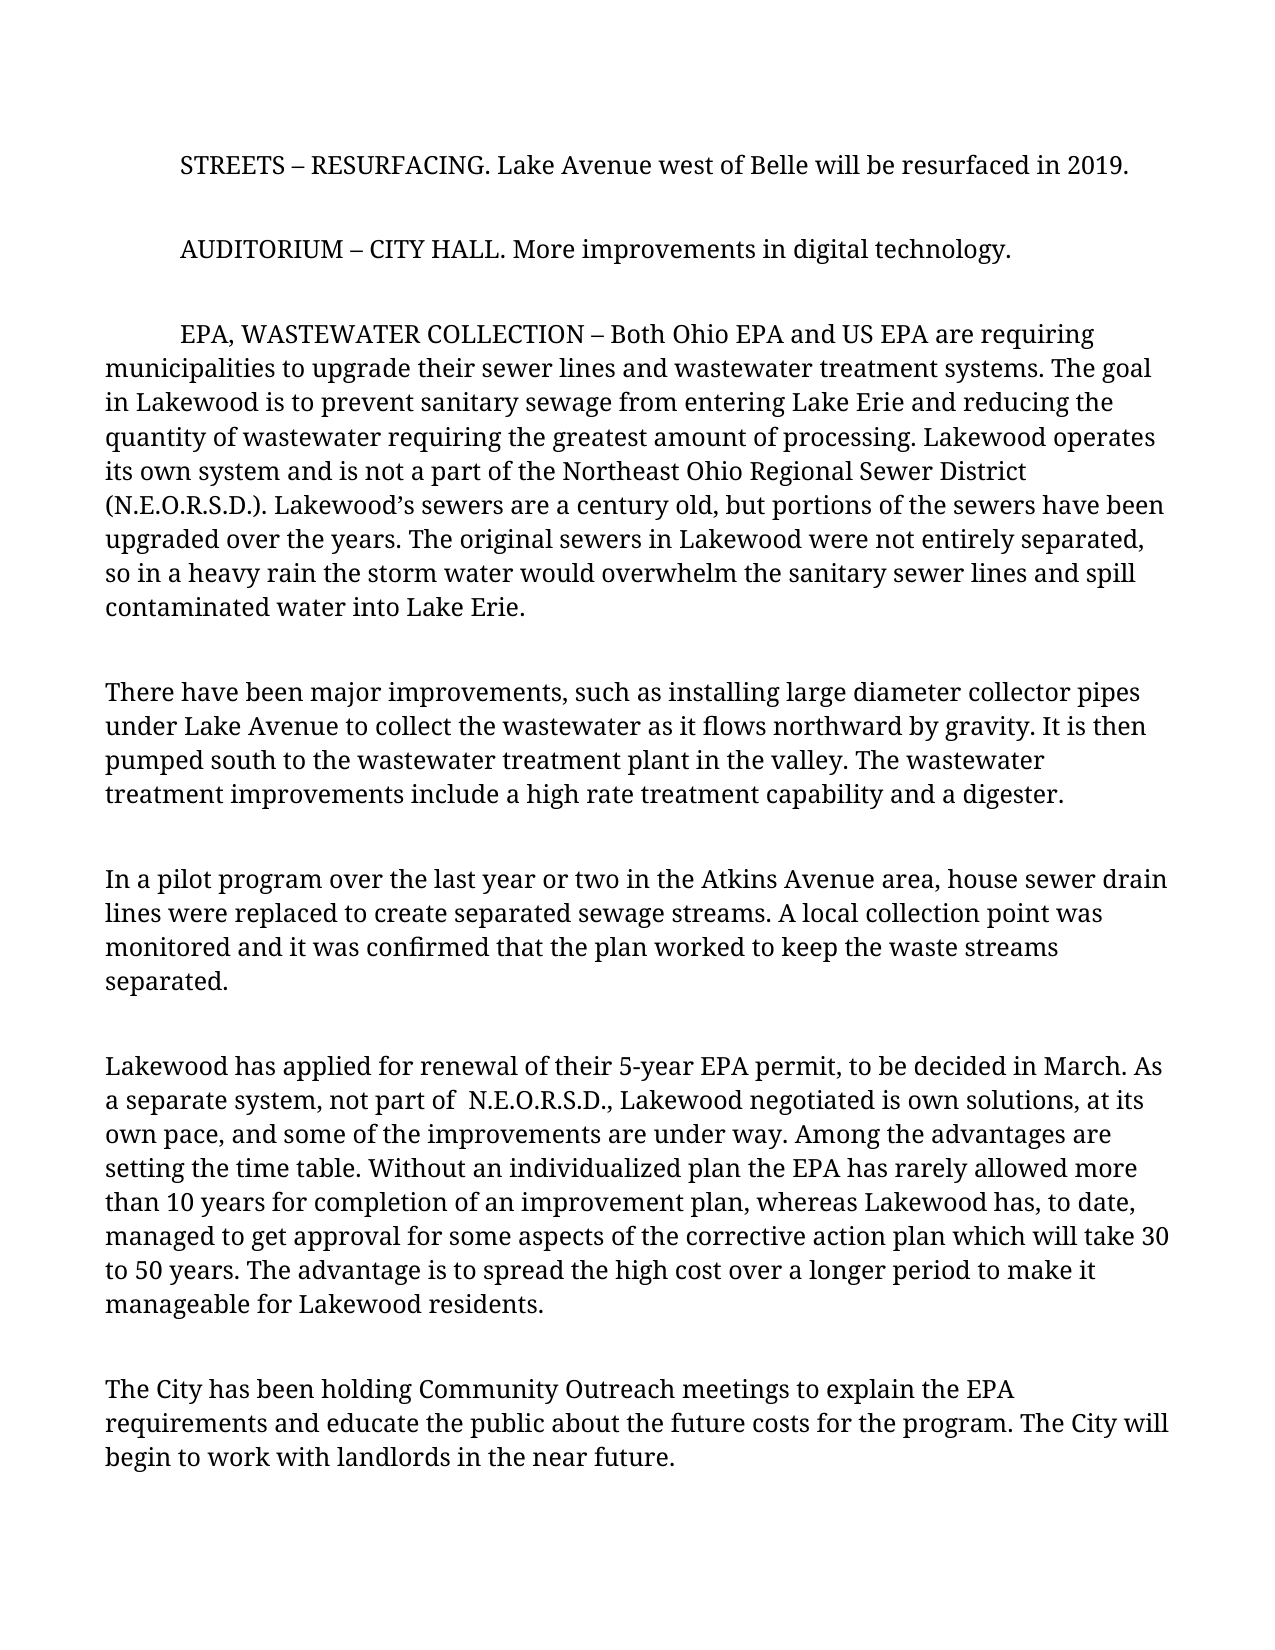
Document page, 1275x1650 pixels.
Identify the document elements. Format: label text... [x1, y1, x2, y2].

text Lakewood has applied for renewal of their 5-year EPA permit, to be decided in March. As a separate system, not part of N.E.O.R.S.D., Lakewood negotiated is own solutions, at its own pace, and some of the improvements are under way. Among the advantages are setting the time table. Without an individualized plan the EPA has rarely allowed more than 10 years for completion of an improvement plan, whereas Lakewood has, to date, managed to get approval for some aspects of the corrective action plan which will take 30 to 50 years. The advantage is to spread the high cost over a longer period to make it manageable for Lakewood residents. [105, 1048, 1170, 1321]
text AUDITORIUM – CITY HALL. More improvements in digital technology. [105, 232, 1170, 266]
text There have been major improvements, such as installing large diameter collector pipes under Lake Avenue to collect the wastewater as it flows northward by gravity. It is then pumped south to the wastewater treatment plant in the valley. The wastewater treatment improvements include a high rate treatment capability and a digester. [105, 674, 1170, 811]
text The City has been holding Community Outreach meetings to explain the EPA requirements and educate the public about the future costs for the program. The City will begin to work with landlords in the near future. [105, 1371, 1170, 1474]
text STREETS – RESURFACING. Lake Avenue west of Belle will be resurfaced in 2019. [105, 147, 1170, 181]
text EPA, WASTEWATER COLLECTION – Both Ohio EPA and US EPA are requiring municipalities to upgrade their sewer lines and wastewater treatment systems. The goal in Lakewood is to prevent sanitary sewage from entering Lake Erie and reducing the quantity of wastewater requiring the greatest amount of processing. Lakewood operates its own system and is not a part of the Northeast Ohio Regional Sewer District (N.E.O.R.S.D.). Lakewood’s sewers are a century old, but portions of the sewers have been upgraded over the years. The original sewers in Lakewood were not entirely separated, so in a heavy rain the storm water would overwhelm the sanitary sewer lines and spill contaminated water into Lake Erie. [105, 317, 1170, 623]
text In a pilot program over the last year or two in the Atkins Avenue area, house sewer drain lines were replaced to create separated sewage streams. A local collection point was monitored and it was confirmed that the plan worked to keep the waste streams separated. [105, 861, 1170, 997]
